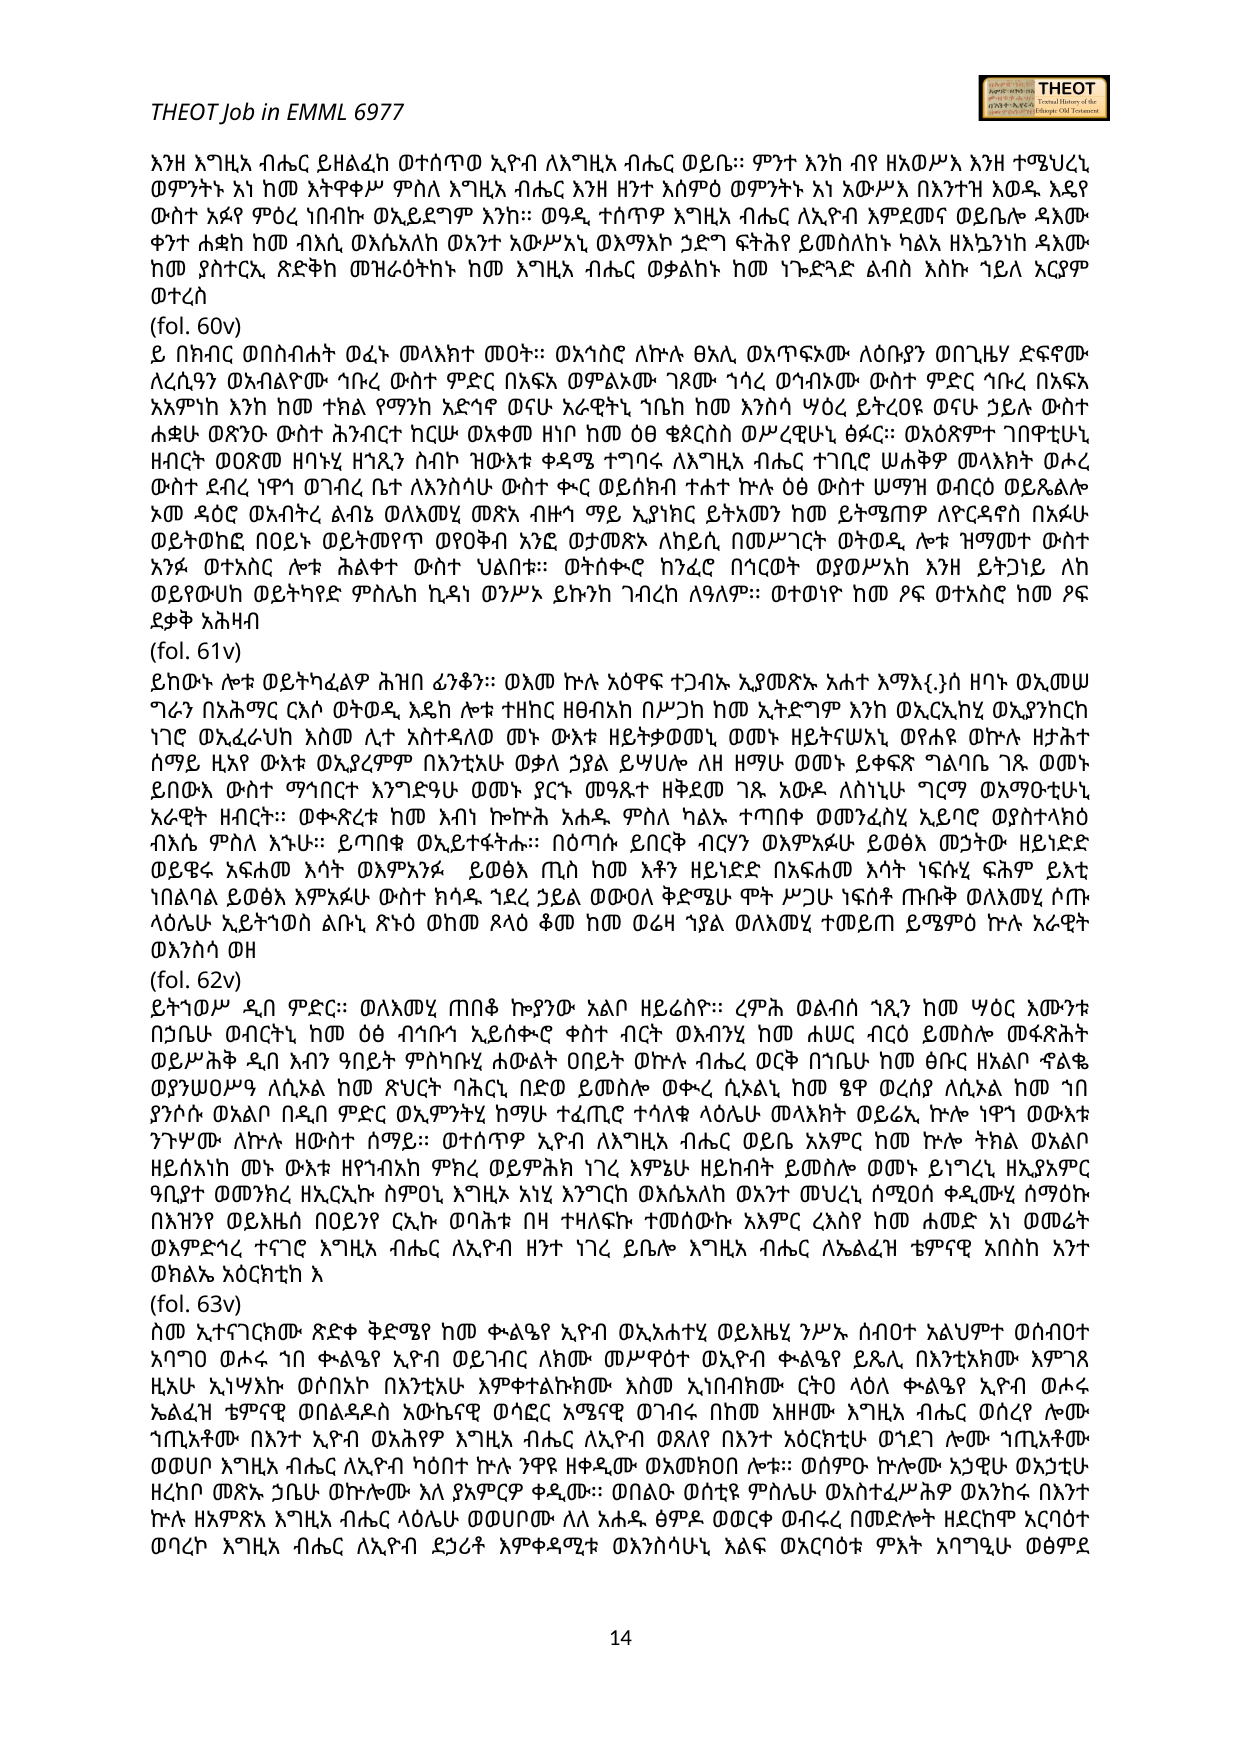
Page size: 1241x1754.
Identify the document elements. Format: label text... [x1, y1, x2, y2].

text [150, 150, 1090, 310]
text (fol. 61v) [150, 634, 1090, 666]
text (fol. 62v) [150, 964, 1090, 995]
text (fol. 60v) [150, 310, 1090, 341]
picture [978, 75, 1110, 121]
text ይ በክብር ወበስብሐት ወፈኑ መላእክተ መዐት፡፡ ወአኅስሮ ለኵሉ ፀአሊ ወአጥፍኦሙ ለዕቡያን ወበጊዜሃ ድፍኖሙ ለረሲዓን ወአብልዮሙ ኅቡረ ውስተ ምድር በአፍአ ወምልኦሙ ገጾሙ ኀሳረ ወኅብኦሙ ውስተ ምድር ኅቡረ በአፍአ አአምነከ እንከ ከመ ተክል የማንከ አድኅኖ ወናሁ አራዊትኒ ኀቤከ ከመ እንስሳ ሣዕረ ይትረዐዩ ወናሁ ኃይሉ ውስተ ሐቋሁ ወጽንዑ ውስተ ሕንብርተ ከርሡ ወአቀመ ዘነቦ ከመ ዕፀ ቄጶርስስ ወሥረዊሁኒ ፅፉር፡፡ ወአዕጽምተ ገበዋቲሁኒ ዘብርት ወዐጽመ ዘባኑሂ ዘኀጺን ስብኮ ዝውእቱ ቀዳሜ ተግባሩ ለእግዚአ ብሔር ተገቢሮ ሠሐቅዎ መላእክት ወሖረ ውስተ ደብረ ነዋኅ ወገብረ ቤተ ለእንስሳሁ ውስተ ቊር ወይሰክብ ተሐተ ኵሉ ዕፅ ውስተ ሠማዝ ወብርዕ ወይጼልሎ ኦመ ዳዕሮ ወአብትረ ልብኔ ወለእመሂ መጽአ ብዙኅ ማይ ኢያነክር ይትአመን ከመ ይትሜጠዎ ለዮርዳኖስ በአፉሁ ወይትወከፎ በዐይኑ ወይትመየጥ ወየዐቅብ አንፎ ወታመጽኦ ለከይሲ በመሥገርት ወትወዲ ሎቱ ዝማመተ ውስተ አንፉ ወተአስር ሎቱ ሕልቀተ ውስተ ህልበቱ፡፡ ወትሰቊሮ ከንፈሮ በኅርወት ወያወሥአከ እንዘ ይትጋነይ ለከ ወይየውሀከ ወይትካየድ ምስሌከ ኪዳነ ወንሥኦ ይኩንከ ገብረከ ለዓለም፡፡ ወተወነዮ ከመ ዖፍ ወተአስሮ ከመ ዖፍ ደቃቅ አሕዛብ [150, 341, 1090, 634]
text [150, 1319, 1090, 1559]
text ይከውኑ ሎቱ ወይትካፈልዎ ሕዝበ ፊንቆን፡፡ ወእመ ኵሉ አዕዋፍ ተጋብኡ ኢያመጽኡ አሐተ እማእ{.}ሰ ዘባኑ ወኢመሠ ግራን በአሕማር ርእሶ ወትወዲ እዴከ ሎቱ ተዘከር ዘፀብአከ በሥጋከ ከመ ኢትድግም እንከ ወኢርኢከሂ ወኢያንከርከ ነገሮ ወኢፈራህከ እስመ ሊተ አስተዳለወ መኑ ውእቱ ዘይትቃወመኒ ወመኑ ዘይትናሠአኒ ወየሐዩ ወኵሉ ዘታሕተ ሰማይ ዚአየ ውእቱ ወኢያረምም በእንቲአሁ ወቃለ ኃያል ይሣሀሎ ለዘ ዘማሁ ወመኑ ይቀፍጽ ግልባቤ ገጹ ወመኑ ይበውእ ውስተ ማኅበርተ እንግድዓሁ ወመኑ ያርኁ መዓጹተ ዘቅደመ ገጹ አውዶ ለስነኒሁ ግርማ ወአማዑቲሁኒ አራዊት ዘብርት፡፡ ወቊጽረቱ ከመ እብነ ኰኵሕ አሐዱ ምስለ ካልኡ ተጣበቀ ወመንፈስሂ ኢይባሮ ወያስተላክዕ ብእሴ ምስለ እኁሁ፡፡ ይጣበቁ ወኢይተፋትሑ፡፡ በዕጣሱ ይበርቅ ብርሃን ወእምአፉሁ ይወፅእ መኃትው ዘይነድድ ወይዌሩ አፍሐመ እሳት ወእምአንፉ ይወፅእ ጢስ ከመ እቶን ዘይነድድ በአፍሐመ እሳት ነፍሱሂ ፍሕም ይእቲ ነበልባል ይወፅእ እምአፉሁ ውስተ ክሳዱ ኀደረ ኃይል ወውዐለ ቅድሜሁ ሞት ሥጋሁ ነፍሰቶ ጡቡቅ ወለእመሂ ሶጡ ላዕሌሁ ኢይትኀወስ ልቡኒ ጽኑዕ ወከመ ጾላዕ ቆመ ከመ ወሬዛ ኀያል ወለእመሂ ተመይጠ ይሜምዕ ኵሉ አራዊት ወእንስሳ ወዘ [150, 666, 1090, 964]
text ይትኀወሥ ዲበ ምድር፡፡ ወለእመሂ ጠበቆ ኰያንው አልቦ ዘይሬስዮ፡፡ ረምሕ ወልብሰ ኀጺን ከመ ሣዕር እሙንቱ በኃቤሁ ወብርትኒ ከመ ዕፅ ብኅቡኅ ኢይሰቊሮ ቀስተ ብርት ወእብንሂ ከመ ሐሠር ብርዕ ይመስሎ መፋጽሕት ወይሥሕቅ ዲበ እብን ዓበይት ምስካቡሂ ሐውልት ዐበይት ወኵሉ ብሔረ ወርቅ በኀቤሁ ከመ ፅቡር ዘአልቦ ኆልቈ ወያንሠዐሥዓ ለሲኦል ከመ ጽህርት ባሕርኒ በድወ ይመስሎ ወቊረ ሲኦልኒ ከመ ፄዋ ወረሰያ ለሲኦል ከመ ኀበ ያንሶሱ ወአልቦ በዲበ ምድር ወኢምንትሂ ከማሁ ተፈጢሮ ተሳለቁ ላዕሌሁ መላእክት ወይሬኢ ኵሎ ነዋኀ ወውእቱ ንጉሦሙ ለኵሉ ዘውስተ ሰማይ፡፡ ወተሰጥዎ ኢዮብ ለእግዚአ ብሔር ወይቤ አአምር ከመ ኵሎ ትክል ወአልቦ ዘይሰአነከ መኑ ውእቱ ዘየኀብአከ ምክረ ወይምሕክ ነገረ እምኔሁ ዘይከብት ይመስሎ ወመኑ ይነግረኒ ዘኢያአምር ዓቢያተ ወመንክረ ዘኢርኢኩ ስምዐኒ እግዚኦ አነሂ እንግርከ ወእሴአለከ ወአንተ መህረኒ ሰሚዐሰ ቀዲሙሂ ሰማዕኩ በእዝንየ ወይእዜሰ በዐይንየ ርኢኩ ወባሕቱ በዛ ተዛለፍኩ ተመሰውኩ አእምር ረእስየ ከመ ሐመድ አነ ወመሬት ወእምድኅረ ተናገሮ እግዚአ ብሔር ለኢዮብ ዘንተ ነገረ ይቤሎ እግዚአ ብሔር ለኤልፈዝ ቴምናዊ አበስከ አንተ ወክልኤ አዕርክቲከ እ [150, 995, 1090, 1288]
text (fol. 63v) [150, 1288, 1090, 1319]
